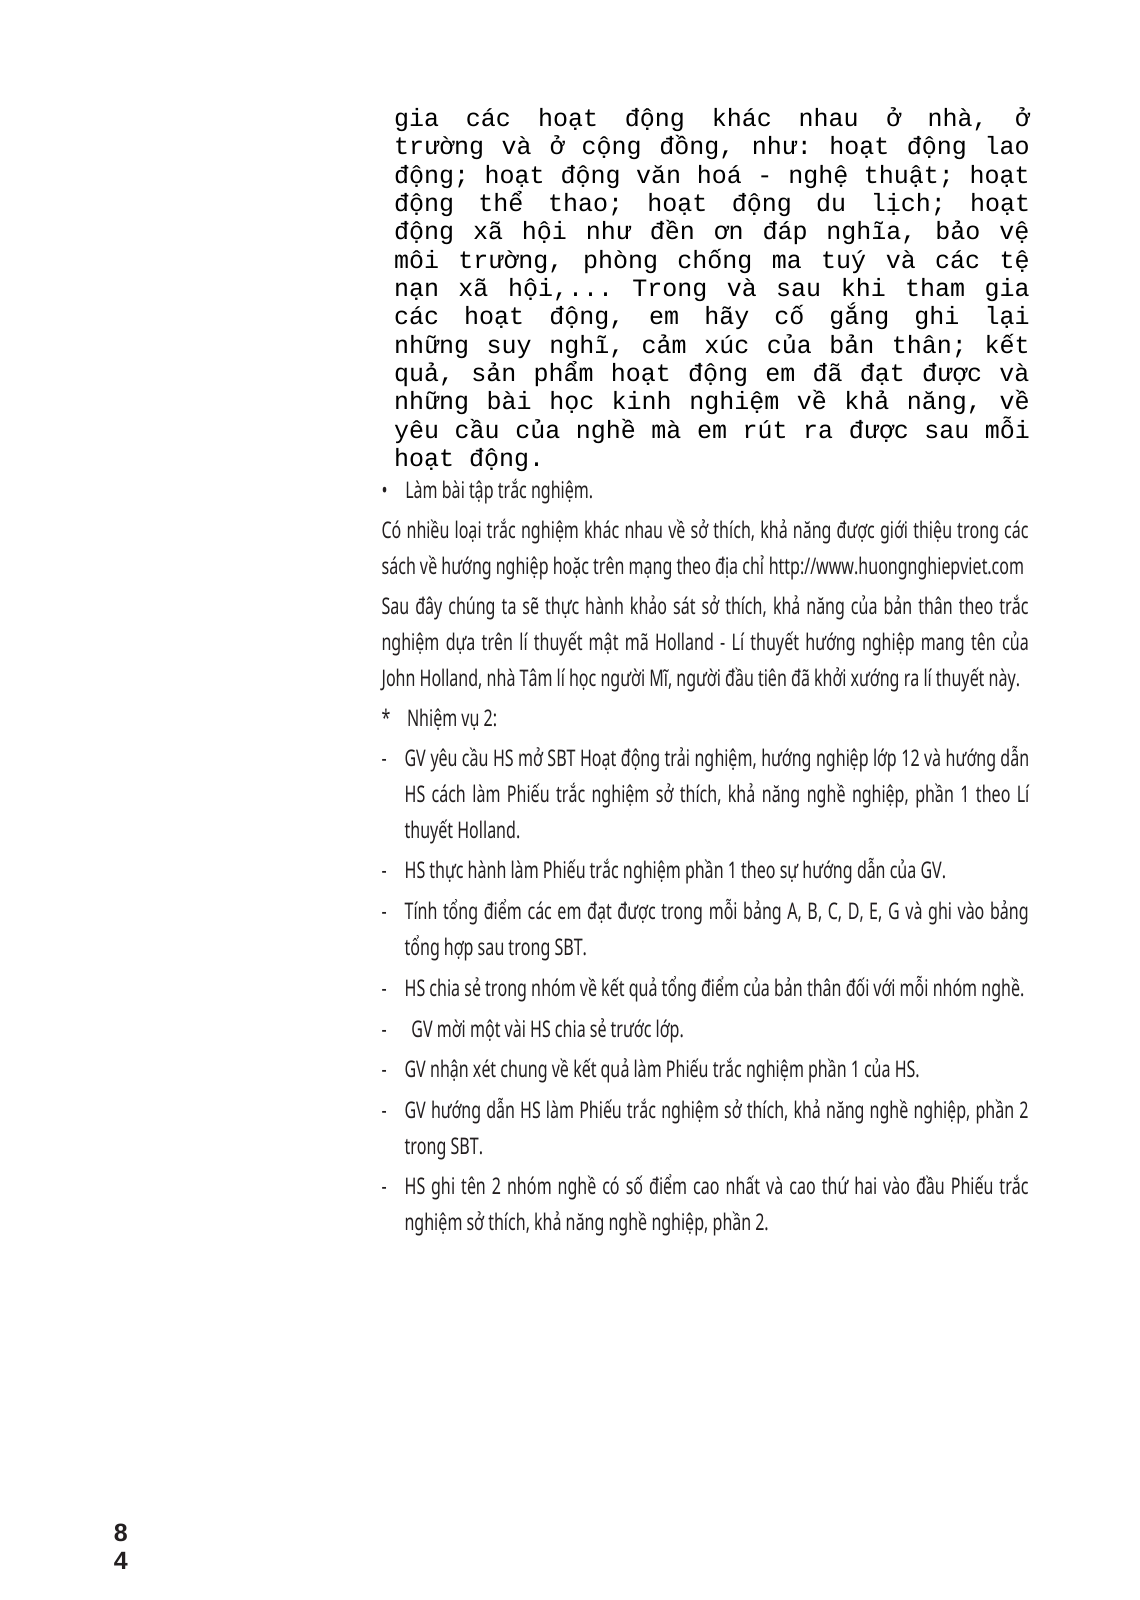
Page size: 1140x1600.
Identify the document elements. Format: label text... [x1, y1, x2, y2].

list GV hướng dẫn HS làm Phiếu trắc nghiệm sở thích, khả năng nghề nghiệp, phần 2 trong SBT. [381, 1094, 1030, 1161]
list GV nhận xét chung về kết quả làm Phiếu trắc nghiệm phần 1 của HS. [381, 1053, 1030, 1084]
text Sau đây chúng ta sẽ thực hành khảo sát sở thích, khả năng của bản thân theo trắc nghiệm dựa trên lí thuyết mật mã Holland - Lí thuyết hướng nghiệp mang tên của John Holland, nhà Tâm lí học người Mĩ, người đầu tiên đã khởi xướng ra lí thuyết này. [381, 590, 1030, 693]
list Làm bài tập trắc nghiệm. [381, 474, 1030, 505]
list GV mời một vài HS chia sẻ trước lớp. [381, 1013, 1030, 1044]
list Nhiệm vụ 2: [381, 702, 1030, 733]
list HS ghi tên 2 nhóm nghề có số điểm cao nhất và cao thứ hai vào đầu Phiếu trắc nghiệm sở thích, khả năng nghề nghiệp, phần 2. [381, 1170, 1030, 1237]
text Có nhiều loại trắc nghiệm khác nhau về sở thích, khả năng được giới thiệu trong các sách về hướng nghiệp hoặc trên mạng theo địa chỉ http://www.huongnghiepviet.com [381, 514, 1030, 581]
list HS thực hành làm Phiếu trắc nghiệm phần 1 theo sự hướng dẫn của GV. [381, 854, 1030, 885]
list Tính tổng điểm các em đạt được trong mỗi bảng A, B, C, D, E, G và ghi vào bảng tổng hợp sau trong SBT. [381, 895, 1030, 963]
list HS chia sẻ trong nhóm về kết quả tổng điểm của bản thân đối với mỗi nhóm nghề. [381, 972, 1030, 1003]
list GV yêu cầu HS mở SBT Hoạt động trải nghiệm, hướng nghiệp lớp 12 và hướng dẫn HS cách làm Phiếu trắc nghiệm sở thích, khả năng nghề nghiệp, phần 1 theo Lí thuyết Holland. [381, 742, 1030, 845]
text Chúng ta không thể biết rằng mình có thực sự thích hay có khả năng về một lĩnh vực hoạt động nào nếu không qua trải nghiệm thực tế. Vì vậy, để tự khám phá sở thích và khả năng của bản thân, em hãy thamgia các hoạt động khác nhau ở nhà, ở trường và ở cộng đồng, như: hoạt động lao động; hoạt động văn hoá - nghệ thuật; hoạt động thể thao; hoạt động du lịch; hoạt động xã hội như đền ơn đáp nghĩa, bảo vệ môi trường, phòng chống ma tuý và các tệ nạn xã hội,... Trong và sau khi tham gia các hoạt động, em hãy cố gắng ghi lại những suy nghĩ, cảm xúc của bản thân; kết quả, sản phẩm hoạt động em đã đạt được và những bài học kinh nghiệm về khả năng, về yêu cầu của nghề mà em rút ra được sau mỗi hoạt động. [394, 106, 1030, 474]
